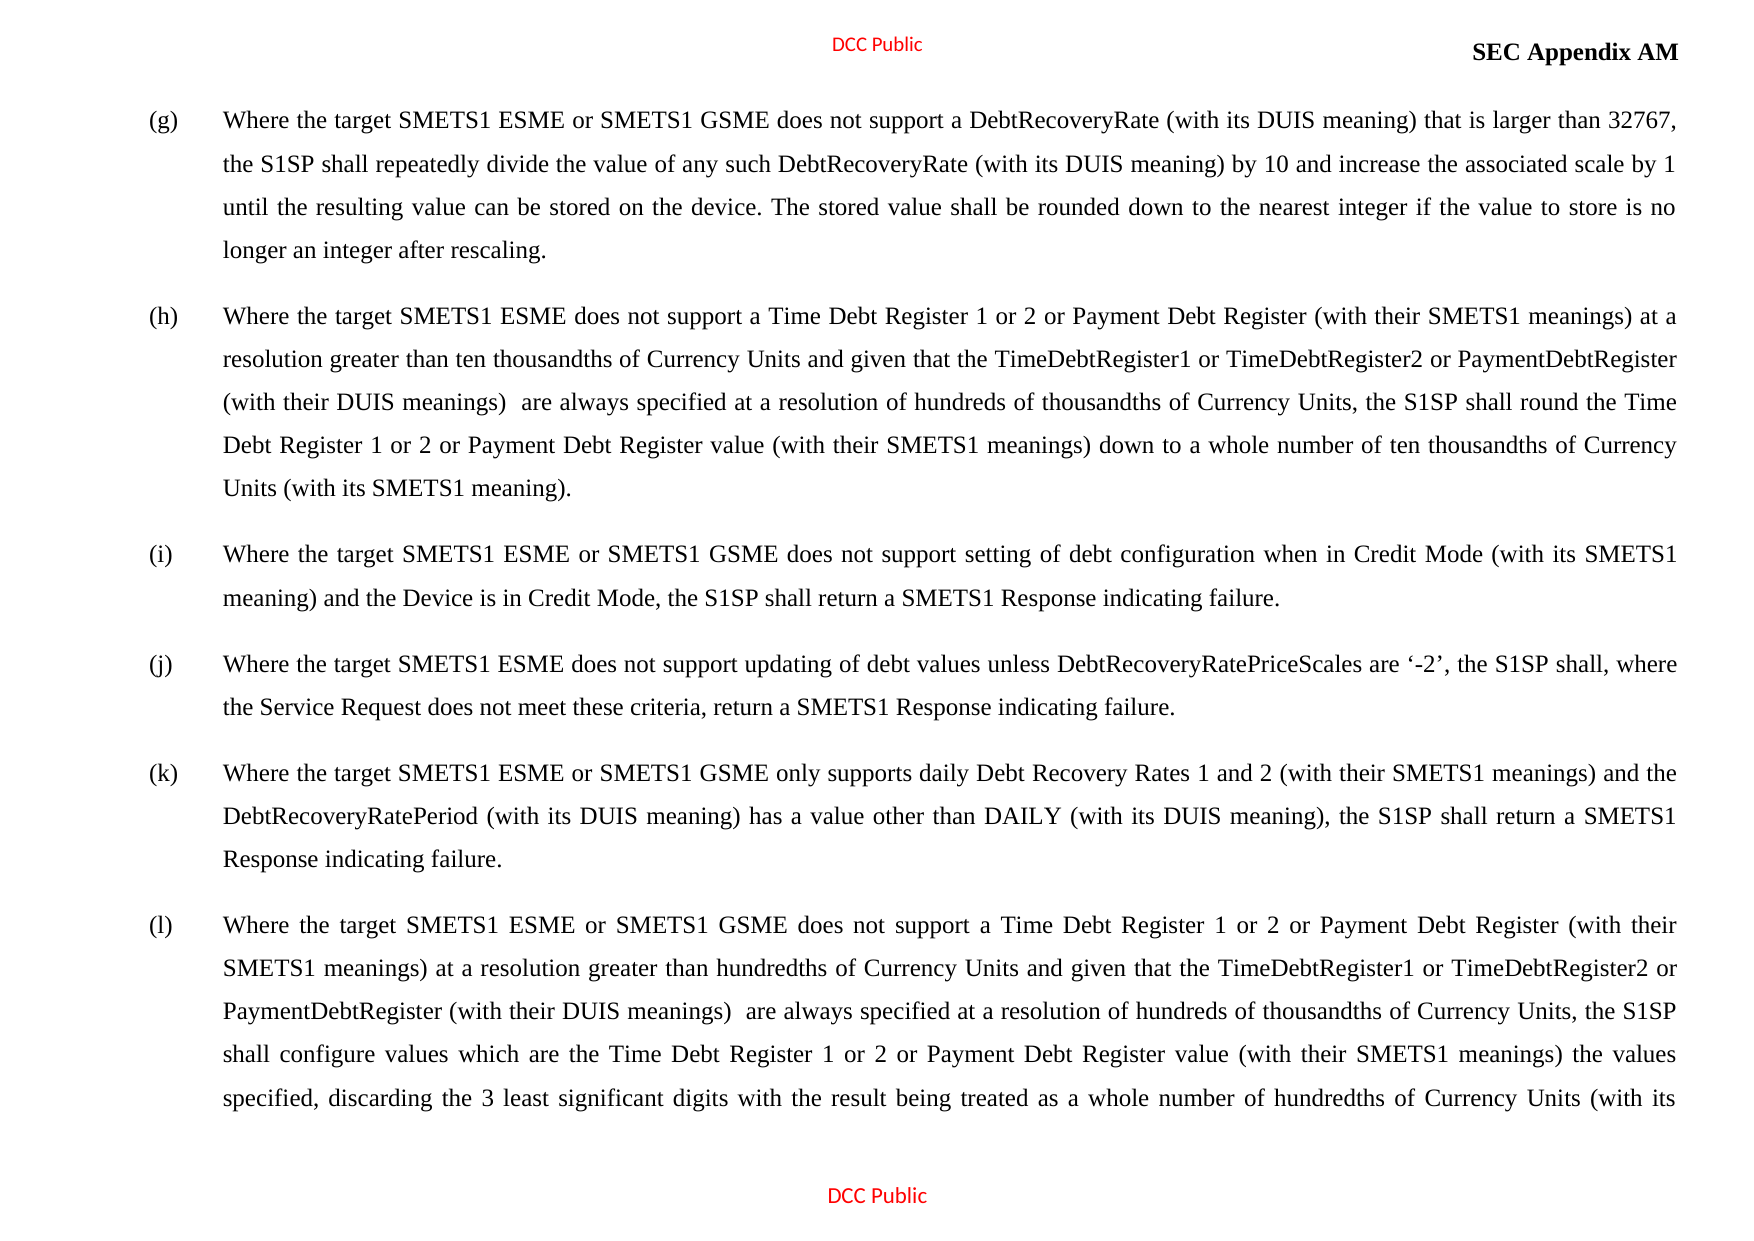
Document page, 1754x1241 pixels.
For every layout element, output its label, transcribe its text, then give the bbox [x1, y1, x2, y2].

subtitle Where the target SMETS1 ESME or SMETS1 GSME only supports daily Debt Recovery Rates 1 and 2 (with their SMETS1 meanings) and the DebtRecoveryRatePeriod (with its DUIS meaning) has a value other than DAILY (with its DUIS meaning), the S1SP shall return a SMETS1 Response indicating failure. [149, 758, 1679, 873]
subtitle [149, 910, 1679, 1111]
subtitle Where the target SMETS1 ESME or SMETS1 GSME does not support setting of debt configuration when in Credit Mode (with its SMETS1 meaning) and the Device is in Credit Mode, the S1SP shall return a SMETS1 Response indicating failure. [149, 539, 1679, 611]
subtitle Where the target SMETS1 ESME does not support updating of debt values unless DebtRecoveryRatePriceScales are ‘-2’, the S1SP shall, where the Service Request does not meet these criteria, return a SMETS1 Response indicating failure. [149, 649, 1679, 721]
subtitle Where the target SMETS1 ESME or SMETS1 GSME does not support a DebtRecoveryRate (with its DUIS meaning) that is larger than 32767, the S1SP shall repeatedly divide the value of any such DebtRecoveryRate (with its DUIS meaning) by 10 and increase the associated scale by 1 until the resulting value can be stored on the device. The stored value shall be rounded down to the nearest integer if the value to store is no longer an integer after rescaling. [149, 106, 1679, 264]
subtitle Where the target SMETS1 ESME does not support a Time Debt Register 1 or 2 or Payment Debt Register (with their SMETS1 meanings) at a resolution greater than ten thousandths of Currency Units and given that the TimeDebtRegister1 or TimeDebtRegister2 or PaymentDebtRegister (with their DUIS meanings) are always specified at a resolution of hundreds of thousandths of Currency Units, the S1SP shall round the Time Debt Register 1 or 2 or Payment Debt Register value (with their SMETS1 meanings) down to a whole number of ten thousandths of Currency Units (with its SMETS1 meaning). [149, 301, 1679, 502]
